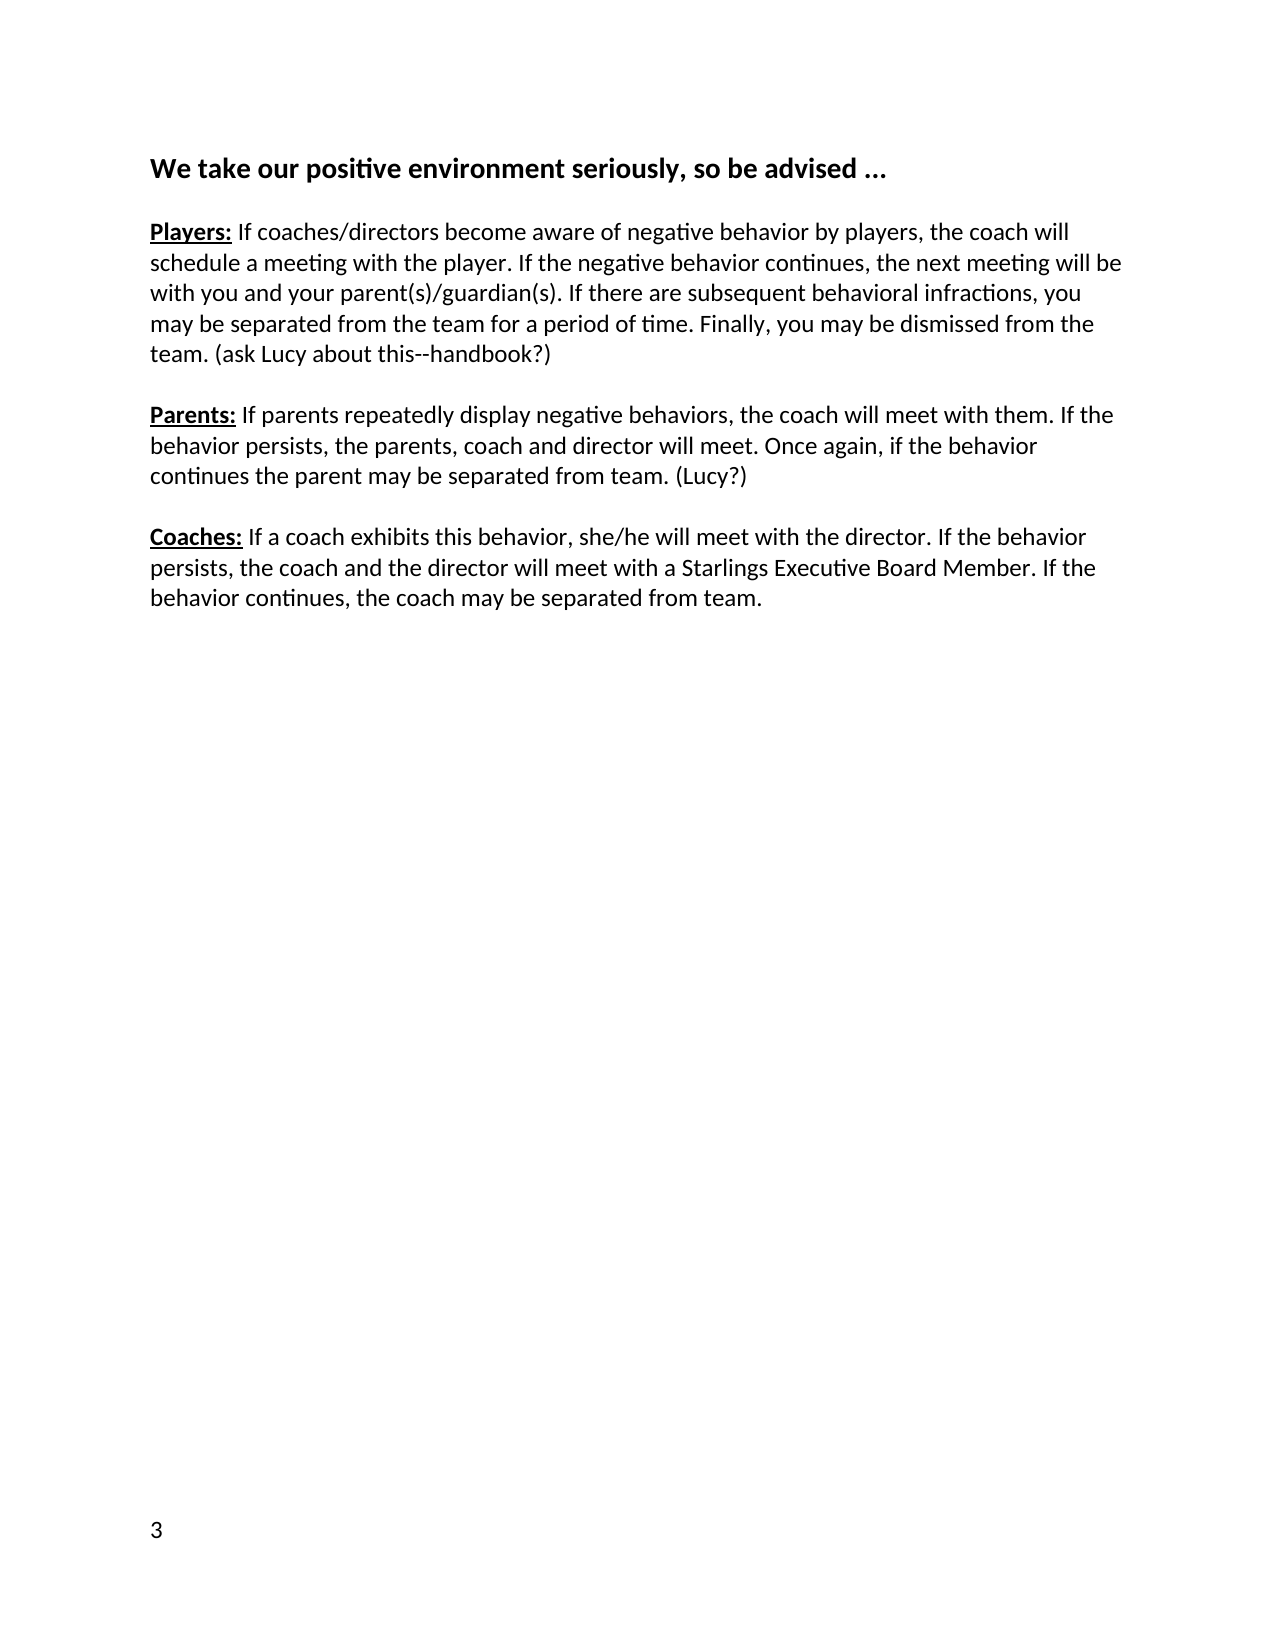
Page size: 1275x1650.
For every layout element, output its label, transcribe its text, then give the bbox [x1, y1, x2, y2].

text We take our positive environment seriously, so be advised ... [150, 150, 1125, 186]
text Parents: If parents repeatedly display negative behaviors, the coach will meet with them. If the behavior persists, the parents, coach and director will meet. Once again, if the behavior continues the parent may be separated from team. (Lucy?) [150, 399, 1125, 491]
text Coaches: If a coach exhibits this behavior, she/he will meet with the director. If the behavior persists, the coach and the director will meet with a Starlings Executive Board Member. If the behavior continues, the coach may be separated from team. [150, 521, 1125, 613]
text Players: If coaches/directors become aware of negative behavior by players, the coach will schedule a meeting with the player. If the negative behavior continues, the next meeting will be with you and your parent(s)/guardian(s). If there are subsequent behavioral infractions, you may be separated from the team for a period of time. Finally, you may be dismissed from the team. (ask Lucy about this--handbook?) [150, 216, 1125, 369]
